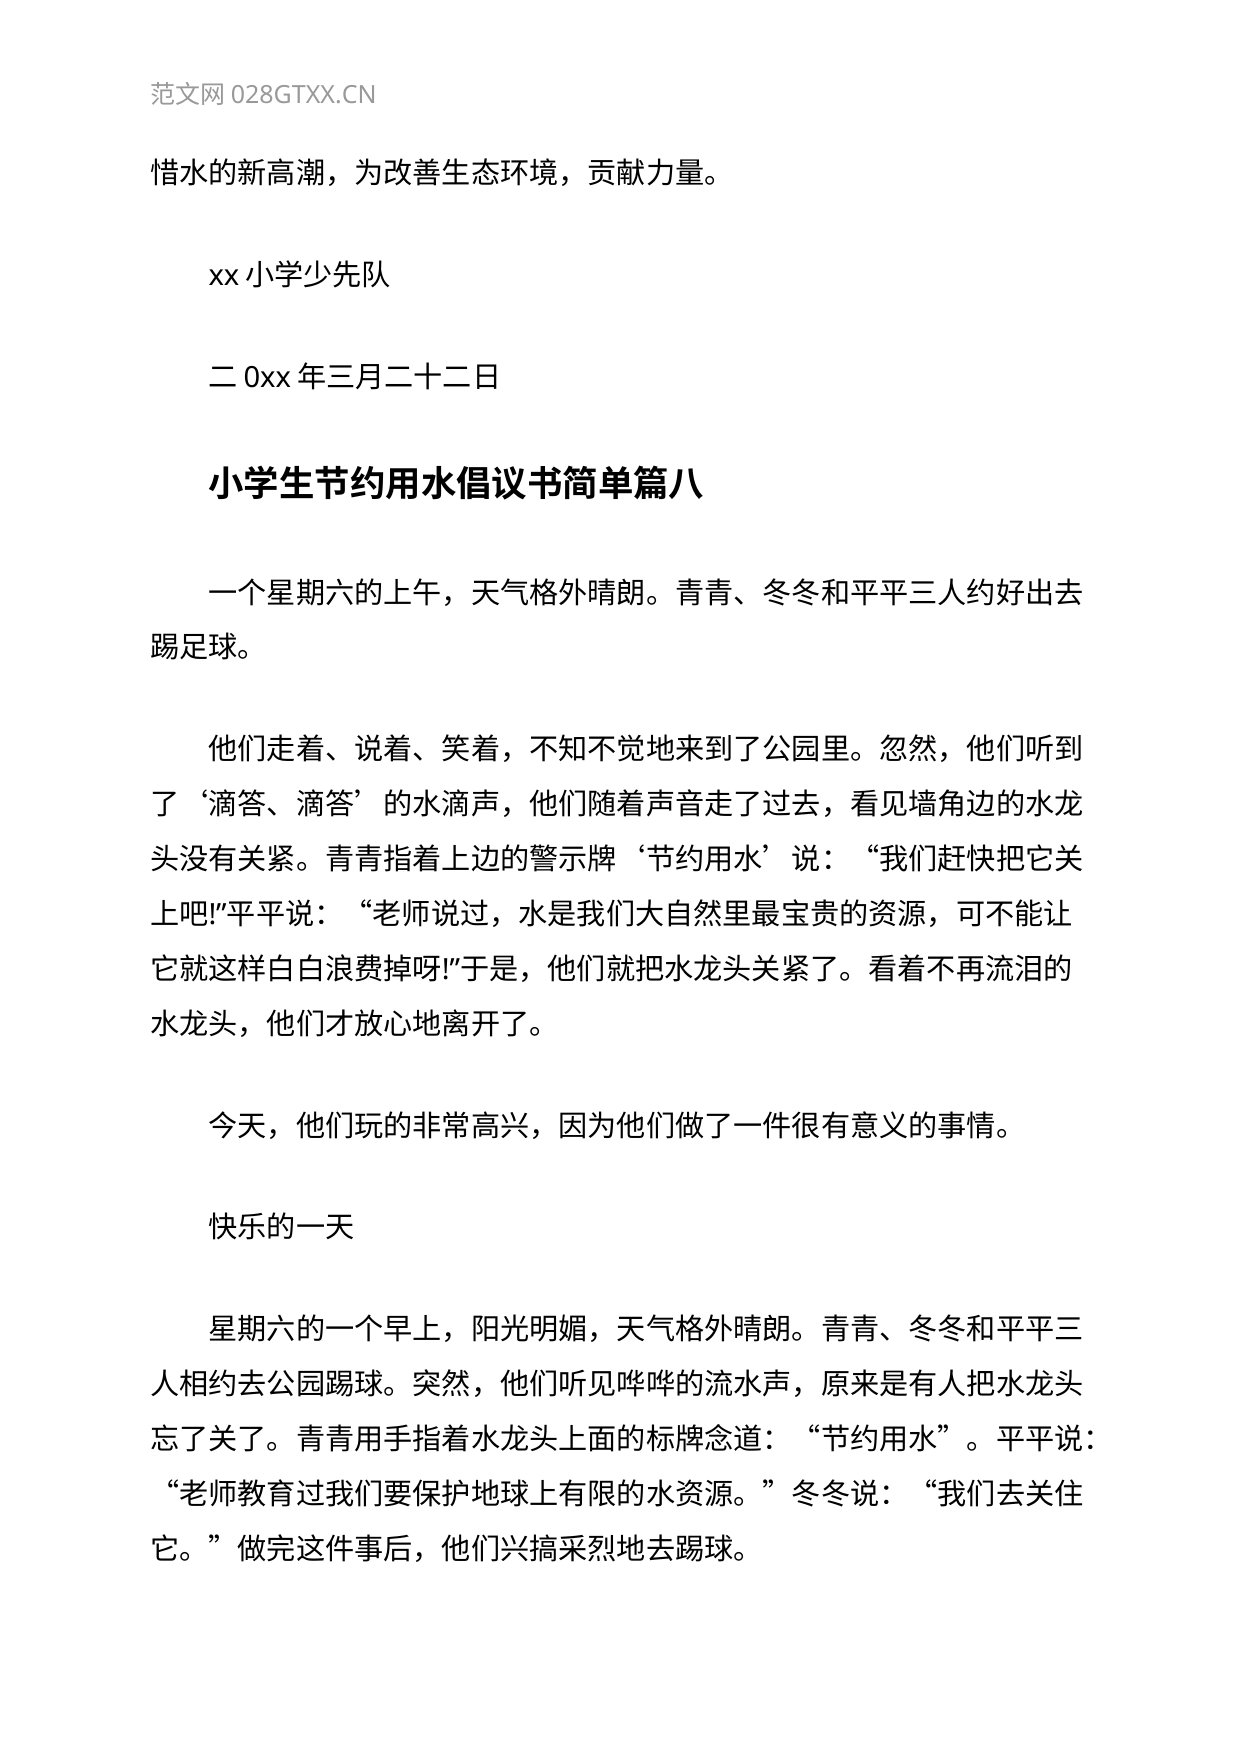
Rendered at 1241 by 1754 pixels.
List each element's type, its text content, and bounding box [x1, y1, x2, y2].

text 今天，他们玩的非常高兴，因为他们做了一件很有意义的事情。 [150, 1102, 1090, 1144]
text xx小学少先队 [150, 252, 1090, 294]
text 一个星期六的上午，天气格外晴朗。青青、冬冬和平平三人约好出去踢足球。 [150, 569, 1090, 666]
text 快乐的一天 [150, 1204, 1090, 1246]
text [150, 150, 1090, 192]
text 小学生节约用水倡议书简单篇八 [150, 456, 1090, 507]
text 他们走着、说着、笑着，不知不觉地来到了公园里。忽然，他们听到了‘滴答、滴答’的水滴声，他们随着声音走了过去，看见墙角边的水龙头没有关紧。青青指着上边的警示牌‘节约用水’说：“我们赶快把它关上吧!”平平说：“老师说过，水是我们大自然里最宝贵的资源，可不能让它就这样白白浪费掉呀!”于是，他们就把水龙头关紧了。看着不再流泪的水龙头，他们才放心地离开了。 [150, 726, 1090, 1043]
text 二0xx年三月二十二日 [150, 354, 1090, 396]
text 星期六的一个早上，阳光明媚，天气格外晴朗。青青、冬冬和平平三人相约去公园踢球。突然，他们听见哗哗的流水声，原来是有人把水龙头忘了关了。青青用手指着水龙头上面的标牌念道：“节约用水”。平平说：“老师教育过我们要保护地球上有限的水资源。”冬冬说：“我们去关住它。”做完这件事后，他们兴搞采烈地去踢球。 [150, 1306, 1090, 1568]
